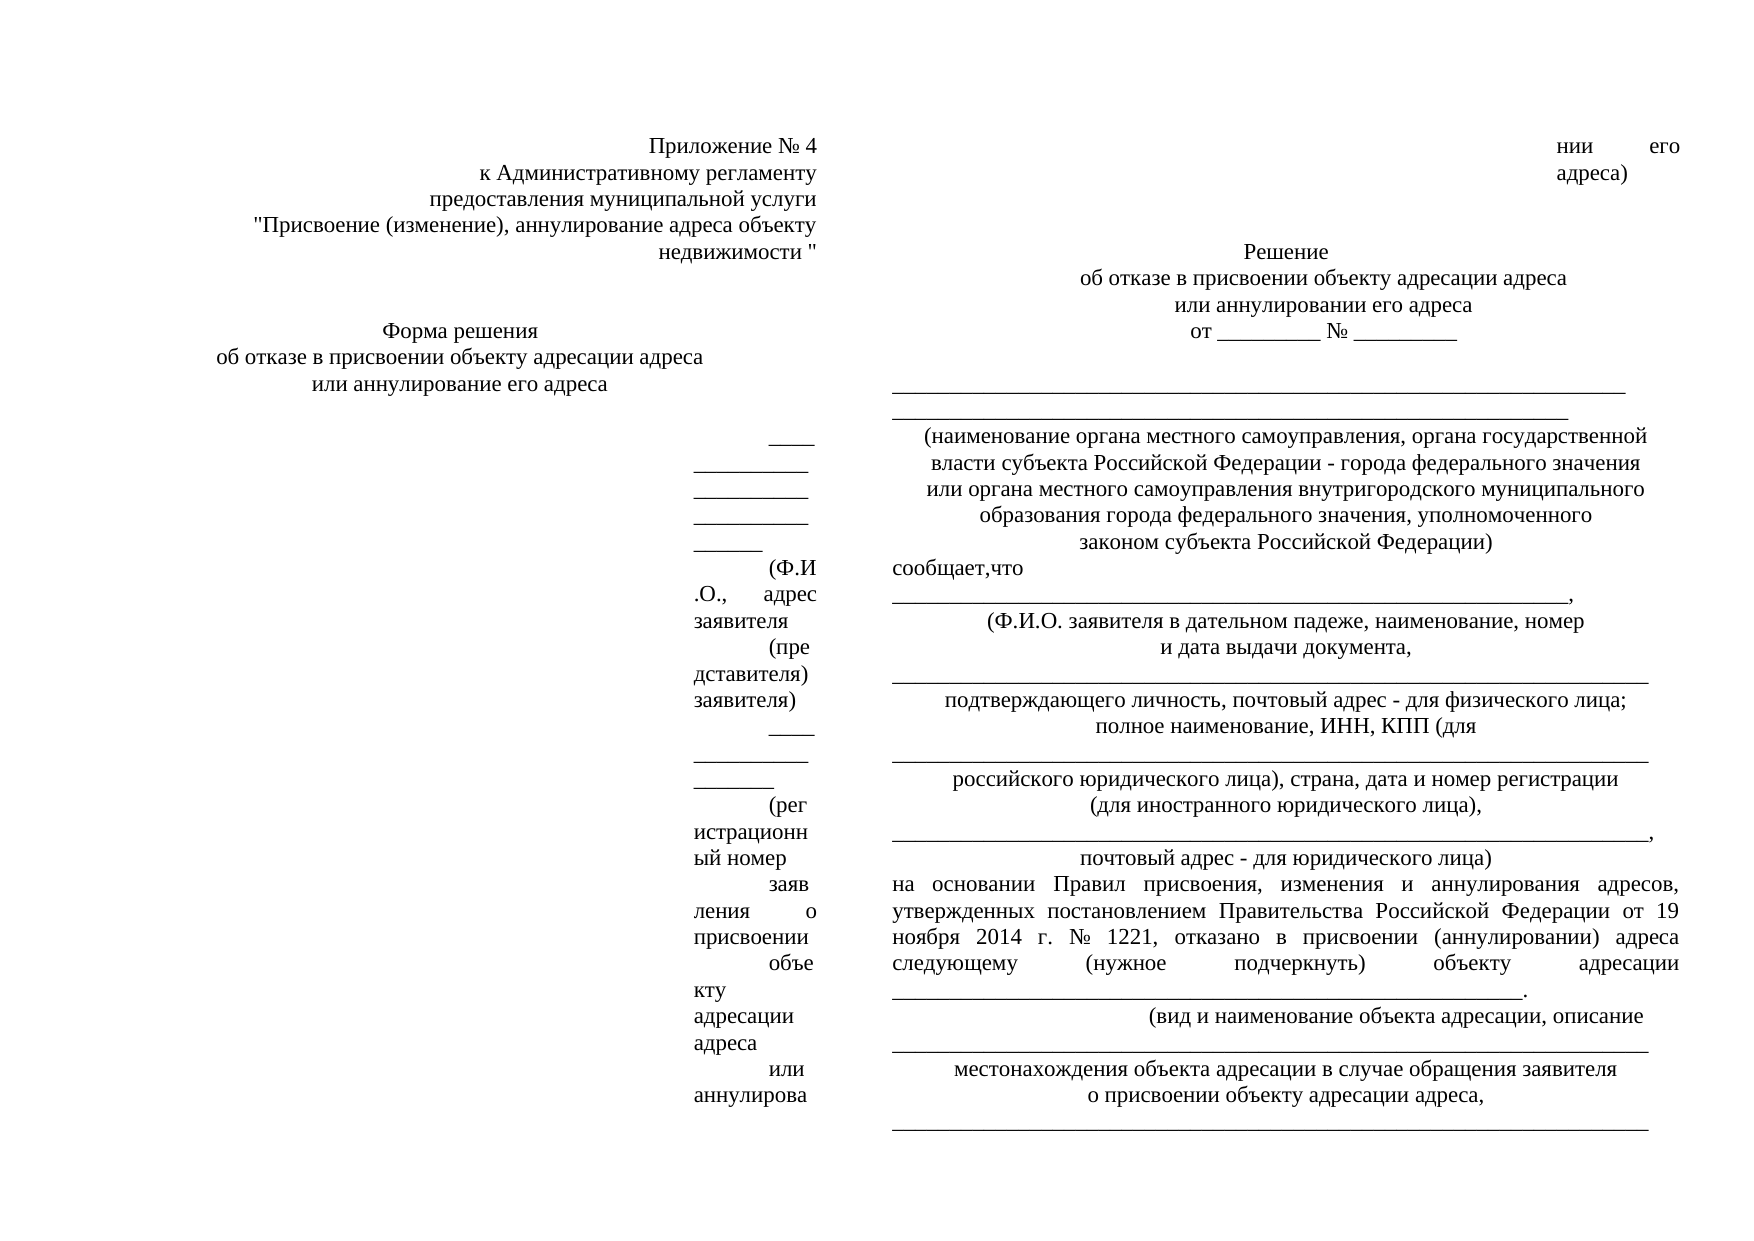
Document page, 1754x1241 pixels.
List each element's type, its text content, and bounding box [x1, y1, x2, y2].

text к Административному регламенту [29, 159, 817, 185]
text _____________________ [693, 712, 817, 791]
text (для иностранного юридического лица), [892, 791, 1680, 818]
text подтверждающего личность, почтовый адрес - для физического лица; [892, 686, 1680, 712]
text сообщает,что ___________________________________________________________, [892, 554, 1680, 607]
text Решение [892, 238, 1680, 264]
text Форма решения [29, 317, 817, 343]
text Приложение № 4 [472, 132, 817, 159]
text от _________ № _________ [892, 317, 1680, 343]
text __________________________________________________________________ [892, 659, 1680, 686]
text __________________________________________________________________, [892, 818, 1680, 844]
text почтовый адрес - для юридического лица) [892, 844, 1680, 870]
text ________________________________________________________________ [892, 370, 1680, 396]
text заявления о присвоении [693, 870, 817, 949]
text объекту адресации адреса [693, 949, 817, 1055]
text образования города федерального значения, уполномоченного [892, 501, 1680, 528]
text или аннулирование его адреса [29, 370, 817, 396]
text (представителя) заявителя) [693, 633, 817, 712]
text или аннулировании его адреса) [693, 1055, 817, 1108]
text __________________________________________________________________ [892, 739, 1680, 765]
text на основании Правил присвоения, изменения и аннулирования адресов, утвержденных постановлением Правительства Российской Федерации от 19 ноября 2014 г. № 1221, отказано в присвоении (аннулировании) адреса следующему (нужное подчеркнуть) объекту адресации _______________________________________________________. [892, 870, 1680, 1002]
text предоставления муниципальной услуги [29, 185, 817, 212]
text (наименование органа местного самоуправления, органа государственной [892, 422, 1680, 449]
text российского юридического лица), страна, дата и номер регистрации [892, 765, 1680, 791]
text ________________________________________ [693, 422, 817, 554]
text или аннулировании его адреса) [1556, 132, 1680, 185]
text (вид и наименование объекта адресации, описание [1039, 1002, 1680, 1028]
text об отказе в присвоении объекту адресации адреса [29, 343, 817, 370]
text (регистрационный номер [693, 791, 817, 870]
text или органа местного самоуправления внутригородского муниципального [892, 475, 1680, 501]
text законом субъекта Российской Федерации) [892, 528, 1680, 554]
text полное наименование, ИНН, КПП (для [892, 712, 1680, 739]
text __________________________________________________________________ [892, 1108, 1680, 1134]
text о присвоении объекту адресации адреса, [892, 1081, 1680, 1108]
text ___________________________________________________________ [892, 396, 1680, 422]
text (Ф.И.О., адрес заявителя [693, 554, 817, 633]
text или аннулировании его адреса [892, 291, 1680, 317]
text власти субъекта Российской Федерации - города федерального значения [892, 449, 1680, 475]
text (Ф.И.О. заявителя в дательном падеже, наименование, номер [892, 607, 1680, 633]
text и дата выдачи документа, [892, 633, 1680, 659]
text "Присвоение (изменение), аннулирование адреса объекту недвижимости " [29, 212, 817, 264]
text об отказе в присвоении объекту адресации адреса [892, 264, 1680, 291]
text местонахождения объекта адресации в случае обращения заявителя [892, 1055, 1680, 1081]
text __________________________________________________________________ [892, 1028, 1680, 1055]
